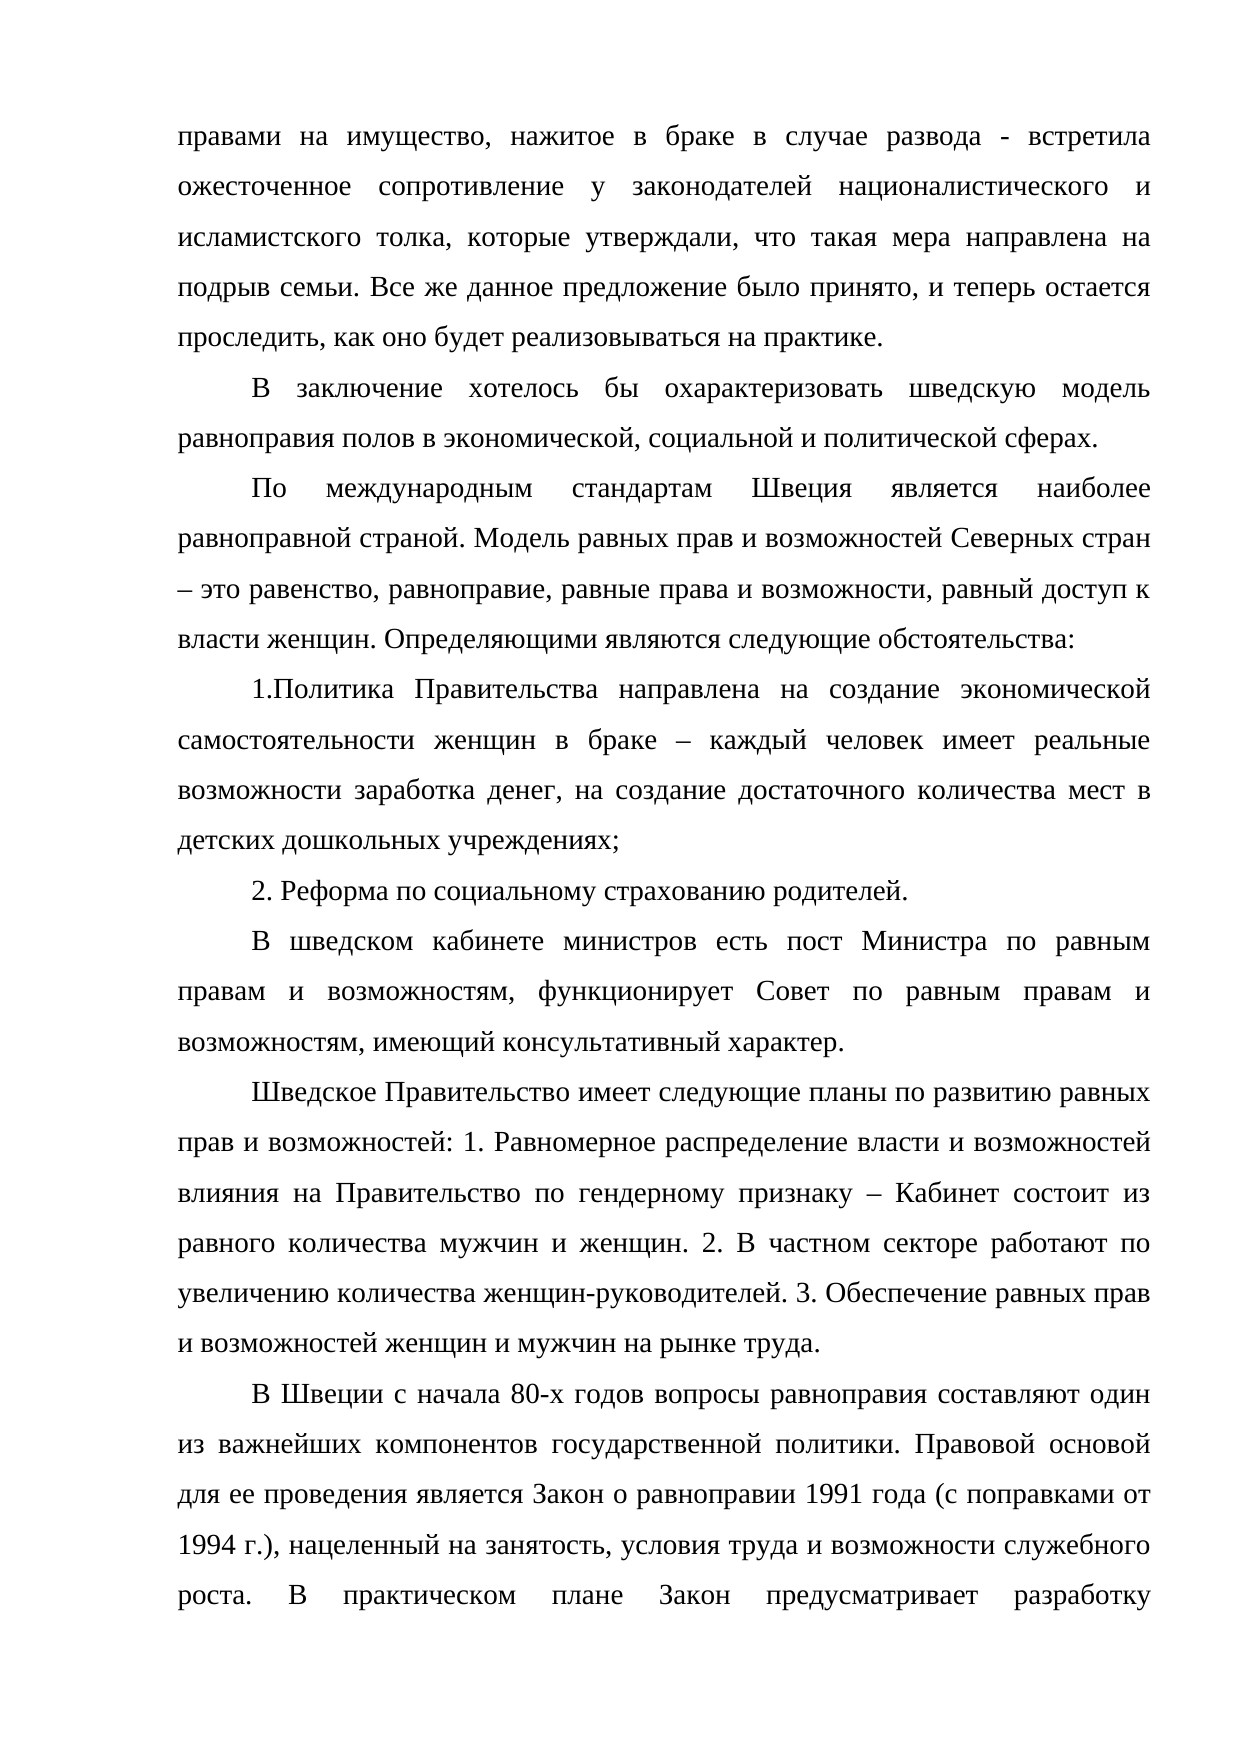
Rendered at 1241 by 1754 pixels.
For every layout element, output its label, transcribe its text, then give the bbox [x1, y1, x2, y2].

text В заключение хотелось бы охарактеризовать шведскую модель равноправия полов в экономической, социальной и политической сферах. [177, 370, 1152, 453]
text 1.Политика Правительства направлена на создание экономической самостоятельности женщин в браке – каждый человек имеет реальные возможности заработка денег, на создание достаточного количества мест в детских дошкольных учреждениях; [177, 672, 1152, 856]
text 2. Реформа по социальному страхованию родителей. [177, 873, 1152, 906]
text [177, 118, 1152, 353]
text По международным стандартам Швеция является наиболее равноправной страной. Модель равных прав и возможностей Северных стран – это равенство, равноправие, равные права и возможности, равный доступ к власти женщин. Определяющими являются следующие обстоятельства: [177, 470, 1152, 655]
text В шведском кабинете министров есть пост Министра по равным правам и возможностям, функционирует Совет по равным правам и возможностям, имеющий консультативный характер. [177, 923, 1152, 1057]
text Шведское Правительство имеет следующие планы по развитию равных прав и возможностей: 1. Равномерное распределение власти и возможностей влияния на Правительство по гендерному признаку – Кабинет состоит из равного количества мужчин и женщин. 2. В частном секторе работают по увеличению количества женщин-руководителей. 3. Обеспечение равных прав и возможностей женщин и мужчин на рынке труда. [177, 1074, 1152, 1359]
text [177, 1376, 1152, 1611]
